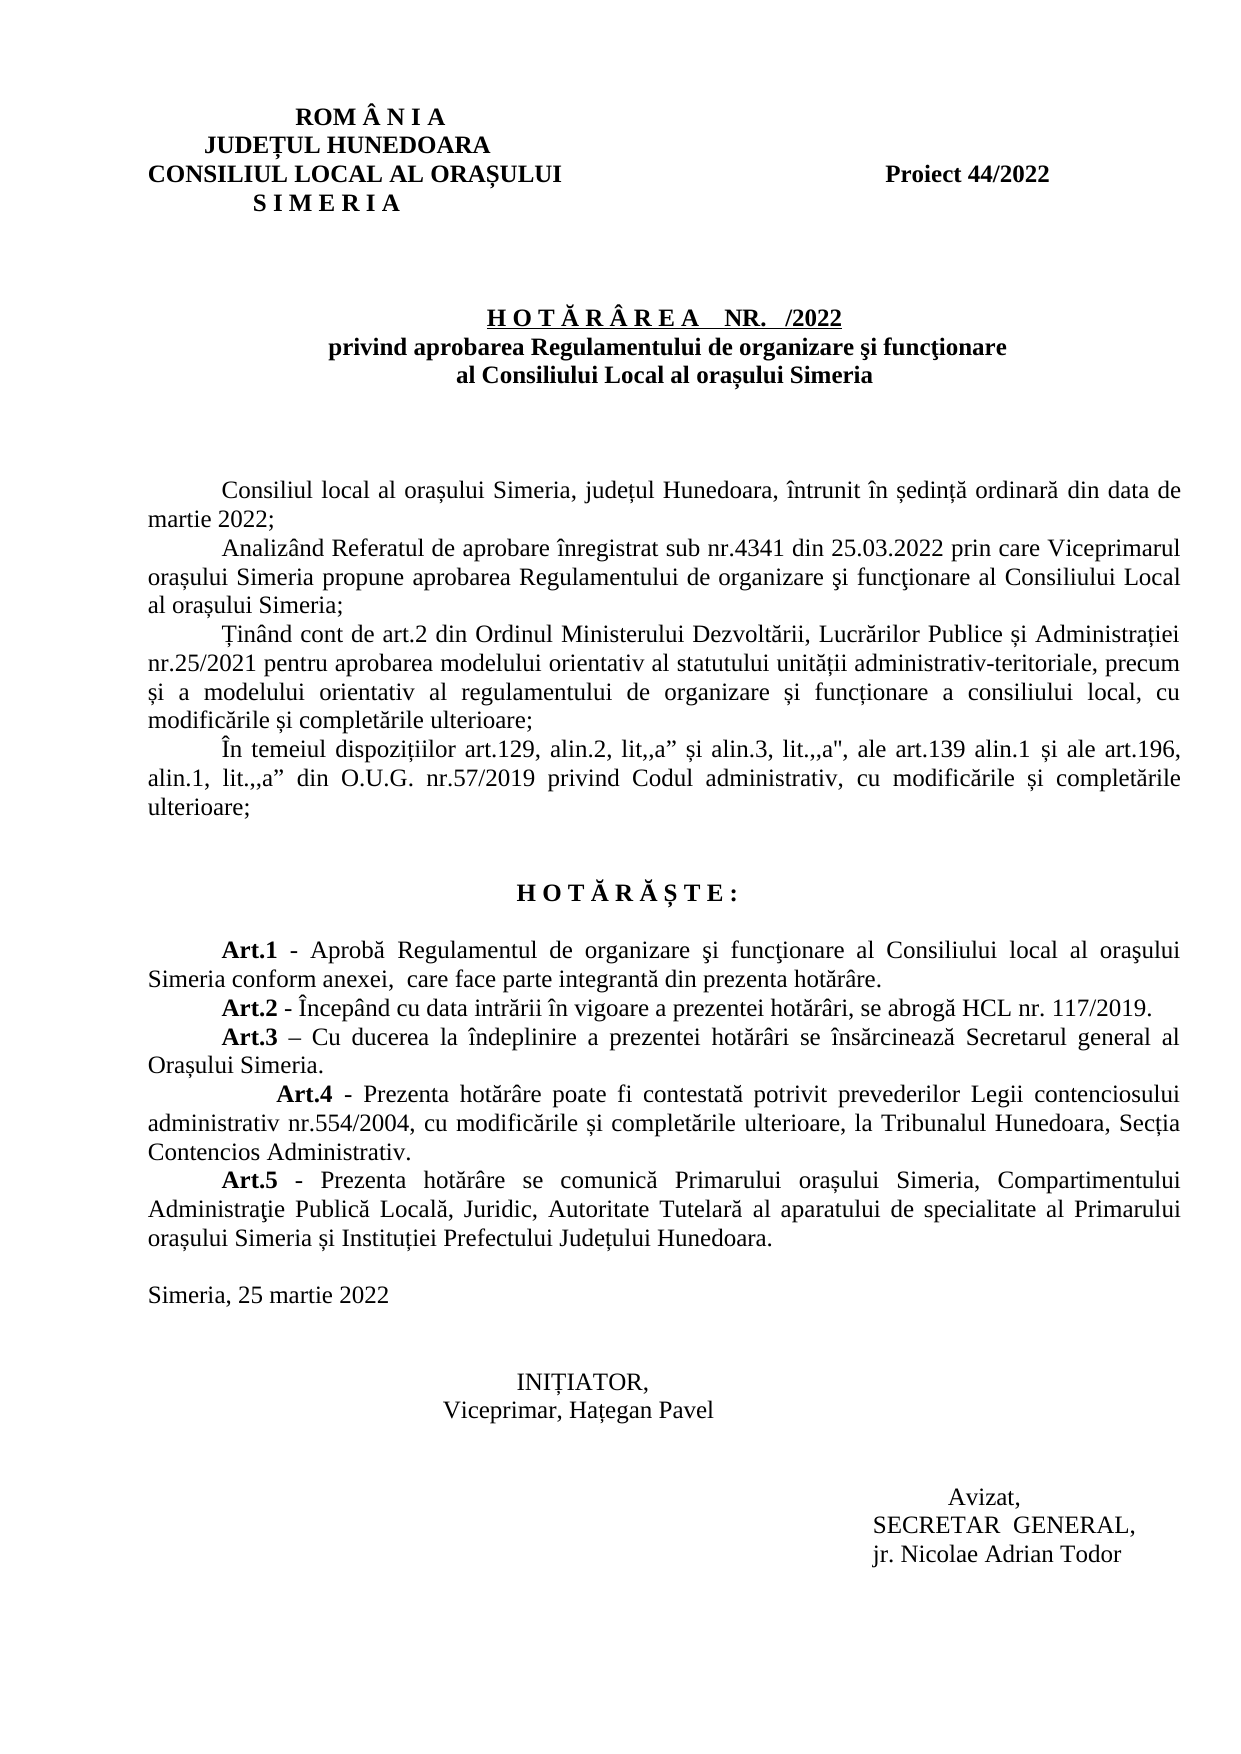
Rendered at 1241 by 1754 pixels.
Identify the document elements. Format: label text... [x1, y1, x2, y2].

text Art.3 – Cu ducerea la îndeplinire a prezentei hotărâri se însărcinează Secretarul general al Orașului Simeria. [148, 1022, 1181, 1079]
text H O T Ă R Ă Ș T E : [148, 878, 1181, 907]
text Ținând cont de art.2 din Ordinul Ministerului Dezvoltării, Lucrărilor Publice și Administrației nr.25/2021 pentru aprobarea modelului orientativ al statutului unității administrativ-teritoriale, precum și a modelului orientativ al regulamentului de organizare și funcționare a consiliului local, cu modificările și completările ulterioare; [148, 619, 1181, 734]
text S I M E R I A [148, 188, 1181, 217]
text Art.4 - Prezenta hotărâre poate fi contestată potrivit prevederilor Legii contenciosului administrativ nr.554/2004, cu modificările și completările ulterioare, la Tribunalul Hunedoara, Secția Contencios Administrativ. [148, 1079, 1181, 1166]
text jr. Nicolae Adrian Todor [748, 1539, 1181, 1568]
text Art.2 - Începând cu data intrării în vigoare a prezentei hotărâri, se abrogă HCL nr. 117/2019. [148, 993, 1181, 1022]
text Avizat, [748, 1482, 1181, 1511]
text Simeria, 25 martie 2022 [148, 1281, 1181, 1309]
text al Consiliului Local al orașului Simeria [148, 361, 1181, 389]
text Consiliul local al orașului Simeria, județul Hunedoara, întrunit în ședință ordinară din data de martie 2022; [148, 476, 1181, 533]
text CONSILIUL LOCAL AL ORAȘULUI Proiect 44/2022 [148, 159, 1181, 188]
text În temeiul dispozițiilor art.129, alin.2, lit,,a” și alin.3, lit.,,a'', ale art.139 alin.1 și ale art.196, alin.1, lit.,,a” din O.U.G. nr.57/2019 privind Codul administrativ, cu modificările și completările ulterioare; [148, 734, 1181, 821]
text SECRETAR GENERAL, [749, 1511, 1181, 1539]
text Art.5 - Prezenta hotărâre se comunică Primarului orașului Simeria, Compartimentului Administraţie Publică Locală, Juridic, Autoritate Tutelară al aparatului de specialitate al Primarului orașului Simeria și Instituției Prefectului Județului Hunedoara. [148, 1166, 1181, 1252]
text JUDEȚUL HUNEDOARA [148, 131, 1181, 159]
text Art.1 - Aprobă Regulamentul de organizare şi funcţionare al Consiliului local al oraşului Simeria conform anexei, care face parte integrantă din prezenta hotărâre. [148, 936, 1181, 993]
text H O T Ă R Â R E A NR. /2022 [148, 303, 1181, 332]
text Analizând Referatul de aprobare înregistrat sub nr.4341 din 25.03.2022 prin care Viceprimarul orașului Simeria propune aprobarea Regulamentului de organizare şi funcţionare al Consiliului Local al orașului Simeria; [148, 533, 1181, 619]
text ROM Â N I A [148, 102, 1181, 131]
text Viceprimar, Hațegan Pavel [148, 1396, 1181, 1424]
text INIȚIATOR, [373, 1367, 1181, 1396]
text privind aprobarea Regulamentului de organizare şi funcţionare [148, 332, 1181, 361]
